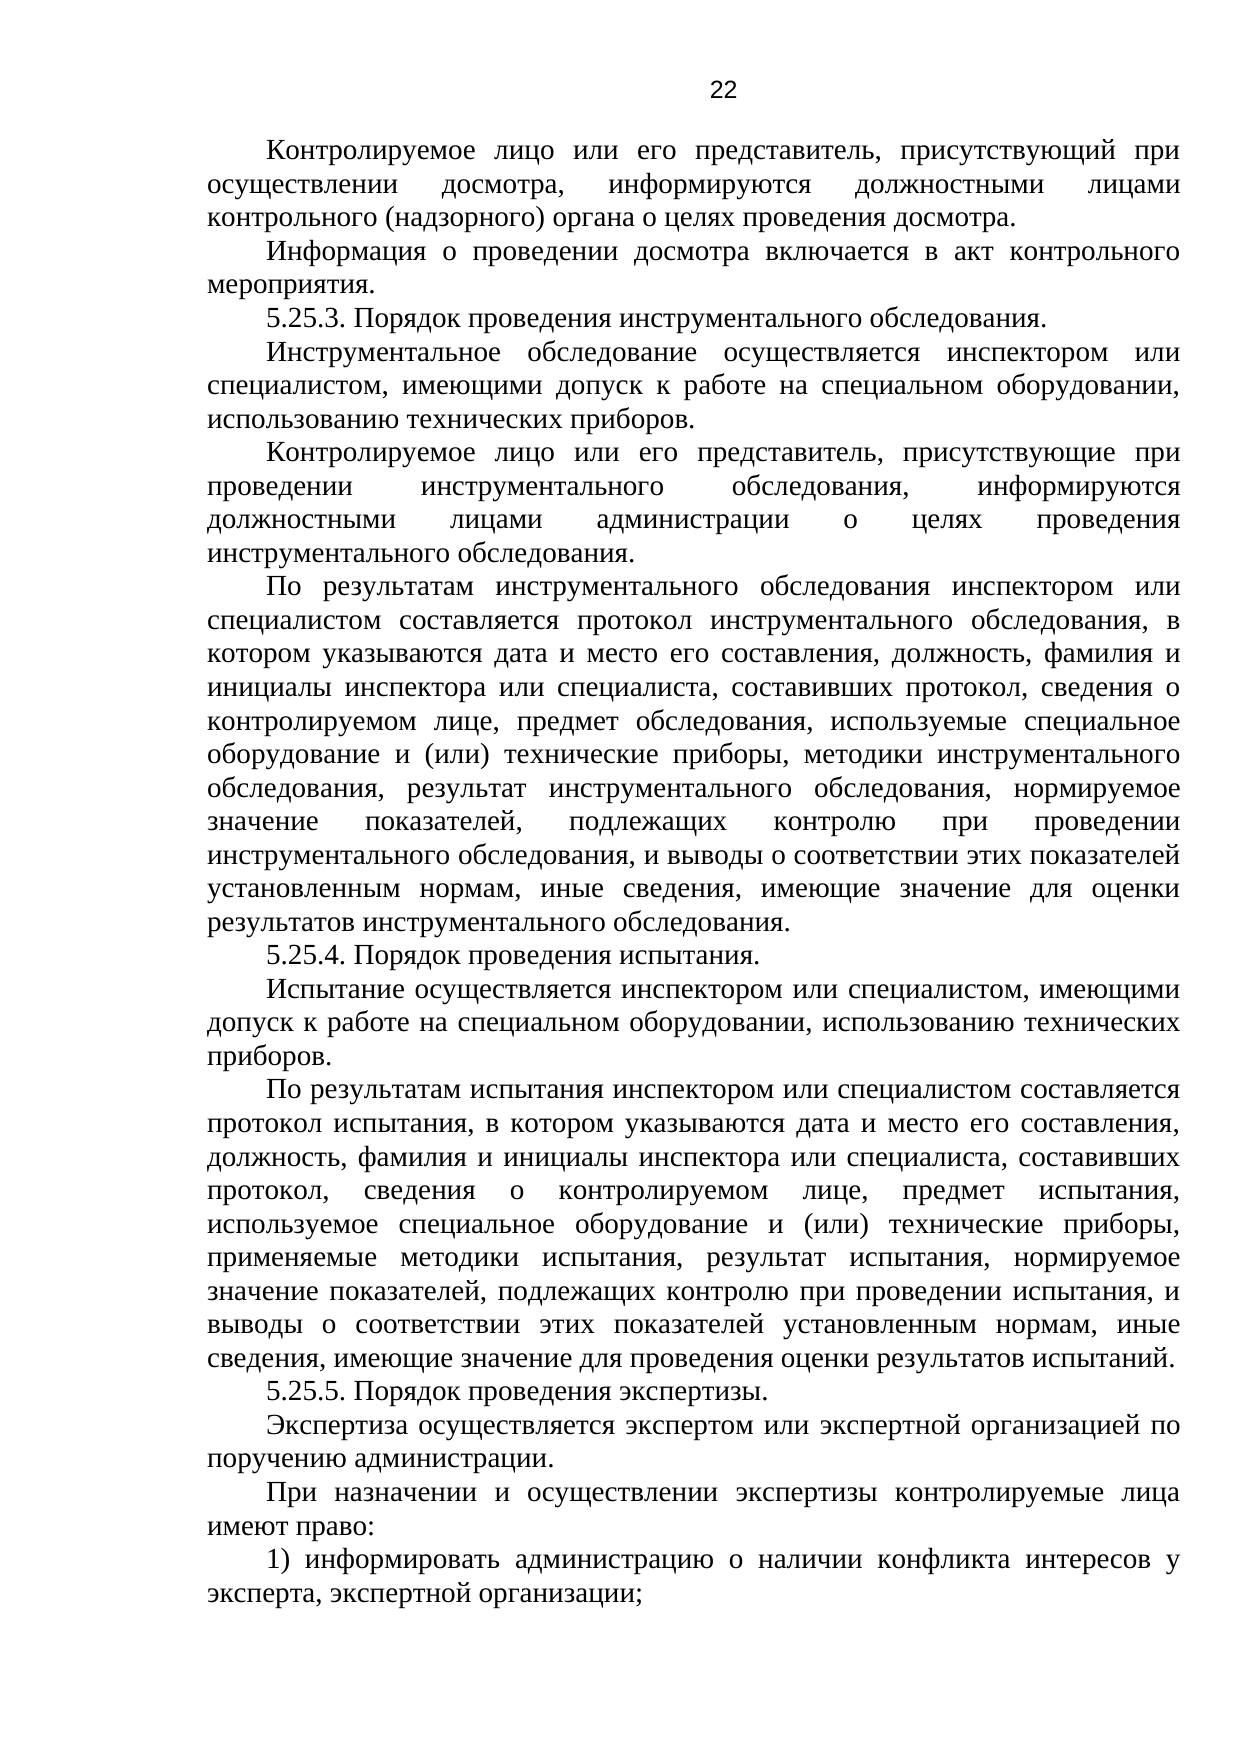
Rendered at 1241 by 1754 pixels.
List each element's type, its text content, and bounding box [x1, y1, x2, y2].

text 5.25.5. Порядок проведения экспертизы. [207, 1373, 1181, 1407]
text Информация о проведении досмотра включается в акт контрольного мероприятия. [207, 233, 1181, 300]
text 5.25.3. Порядок проведения инструментального обследования. [207, 300, 1181, 334]
text Испытание осуществляется инспектором или специалистом, имеющими допуск к работе на специальном оборудовании, использованию технических приборов. [207, 971, 1181, 1072]
text Экспертиза осуществляется экспертом или экспертной организацией по поручению администрации. [207, 1407, 1181, 1474]
text 5.25.4. Порядок проведения испытания. [207, 937, 1181, 971]
text 1) информировать администрацию о наличии конфликта интересов у эксперта, экспертной организации; [207, 1541, 1181, 1608]
text По результатам испытания инспектором или специалистом составляется протокол испытания, в котором указываются дата и место его составления, должность, фамилия и инициалы инспектора или специалиста, составивших протокол, сведения о контролируемом лице, предмет испытания, используемое специальное оборудование и (или) технические приборы, применяемые методики испытания, результат испытания, нормируемое значение показателей, подлежащих контролю при проведении испытания, и выводы о соответствии этих показателей установленным нормам, иные сведения, имеющие значение для проведения оценки результатов испытаний. [207, 1072, 1181, 1373]
text По результатам инструментального обследования инспектором или специалистом составляется протокол инструментального обследования, в котором указываются дата и место его составления, должность, фамилия и инициалы инспектора или специалиста, составивших протокол, сведения о контролируемом лице, предмет обследования, используемые специальное оборудование и (или) технические приборы, методики инструментального обследования, результат инструментального обследования, нормируемое значение показателей, подлежащих контролю при проведении инструментального обследования, и выводы о соответствии этих показателей установленным нормам, иные сведения, имеющие значение для оценки результатов инструментального обследования. [207, 568, 1181, 937]
text Контролируемое лицо или его представитель, присутствующие при проведении инструментального обследования, информируются должностными лицами администрации о целях проведения инструментального обследования. [207, 434, 1181, 568]
text Контролируемое лицо или его представитель, присутствующий при осуществлении досмотра, информируются должностными лицами контрольного (надзорного) органа о целях проведения досмотра. [207, 132, 1181, 233]
text Инструментальное обследование осуществляется инспектором или специалистом, имеющими допуск к работе на специальном оборудовании, использованию технических приборов. [207, 334, 1181, 434]
text При назначении и осуществлении экспертизы контролируемые лица имеют право: [207, 1474, 1181, 1541]
